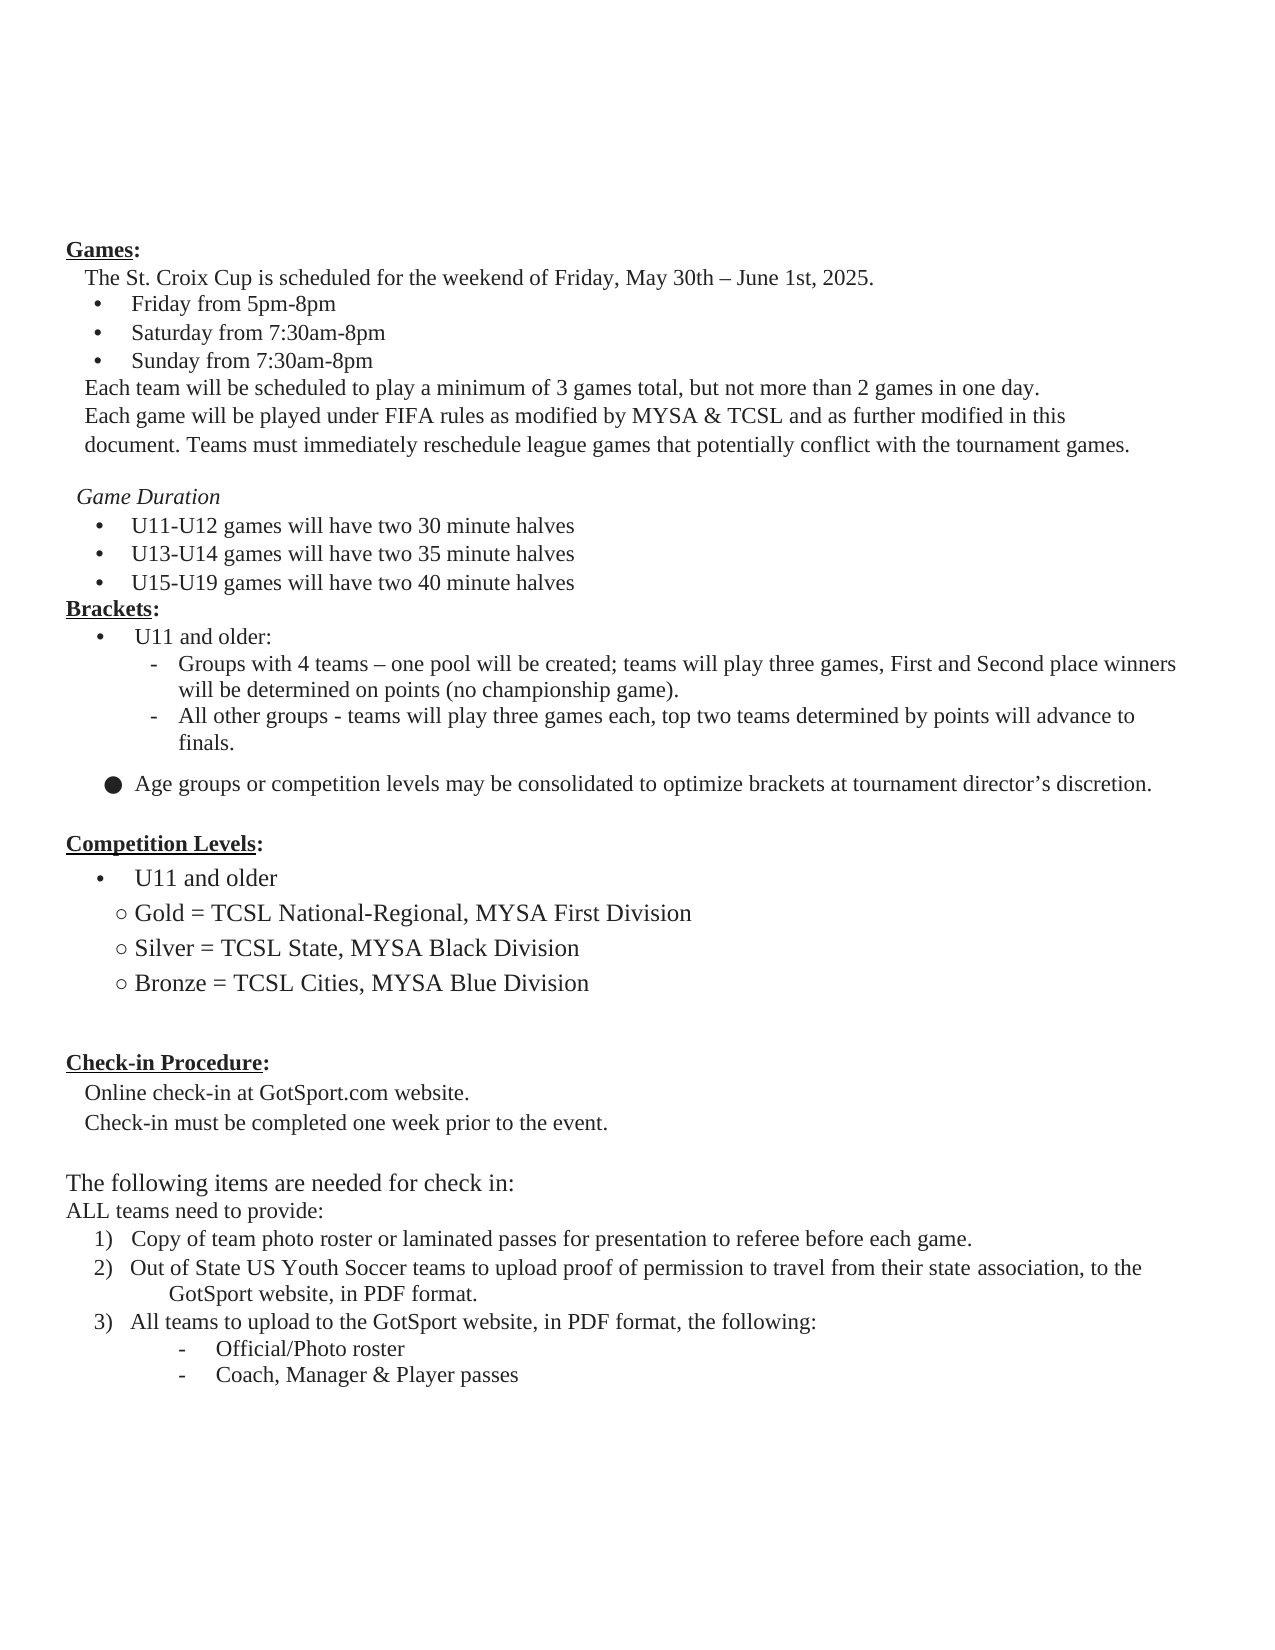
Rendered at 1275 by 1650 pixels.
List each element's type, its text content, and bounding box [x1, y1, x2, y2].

list Gold = TCSL National-Regional, MYSA First Division [114, 898, 1198, 927]
list Saturday from 7:30am-8pm [94, 319, 1198, 345]
text 3) All teams to upload to the GotSport website, in PDF format, the following: [94, 1308, 1198, 1335]
list Silver = TCSL State, MYSA Black Division [114, 933, 1198, 962]
text ALL teams need to provide: [66, 1197, 1198, 1223]
text Check-in must be completed one week prior to the event. [84, 1109, 1186, 1135]
list U15-U19 games will have two 40 minute halves [95, 569, 1198, 595]
text The St. Croix Cup is scheduled for the weekend of Friday, May 30th – June 1st, 2025. [84, 263, 1198, 290]
list Groups with 4 teams – one pool will be created; teams will play three games, First and Second place winners will be determined on points (no championship game). [150, 650, 1198, 702]
text 1) Copy of team photo roster or laminated passes for presentation to referee before each game. [94, 1225, 1198, 1252]
subtitle Check-in Procedure: [66, 1049, 1198, 1075]
list Official/Photo roster [178, 1335, 1198, 1361]
list Bronze = TCSL Cities, MYSA Blue Division [114, 968, 1198, 997]
text 2) Out of State US Youth Soccer teams to upload proof of permission to travel from their state association, to the GotSport website, in PDF format. [94, 1254, 1198, 1306]
list U11-U12 games will have two 30 minute halves [95, 512, 1198, 538]
list All other groups - teams will play three games each, top two teams determined by points will advance to finals. [150, 702, 1198, 755]
list U11 and older: [96, 623, 1198, 650]
text Game Duration [76, 483, 1198, 509]
list Age groups or competition levels may be consolidated to optimize brackets at tournament director’s discretion. [103, 757, 1198, 804]
list Friday from 5pm-8pm [94, 290, 1198, 317]
text Online check-in at GotSport.com website. [84, 1079, 1186, 1105]
list U13-U14 games will have two 35 minute halves [95, 540, 1198, 567]
subtitle Brackets: [66, 595, 1198, 621]
subtitle Competition Levels: [66, 831, 1198, 857]
subtitle The following items are needed for check in: [66, 1168, 1071, 1197]
subtitle Games: [66, 236, 1198, 262]
list Sunday from 7:30am-8pm [94, 347, 1198, 374]
list Coach, Manager & Player passes [178, 1361, 1198, 1387]
text Each team will be scheduled to play a minimum of 3 games total, but not more than 2 games in one day. [84, 374, 1198, 400]
text Each game will be played under FIFA rules as modified by MYSA & TCSL and as further modified in this document. Teams must immediately reschedule league games that potentially conflict with the tournament games. [84, 402, 1161, 457]
list U11 and older [96, 863, 1198, 892]
